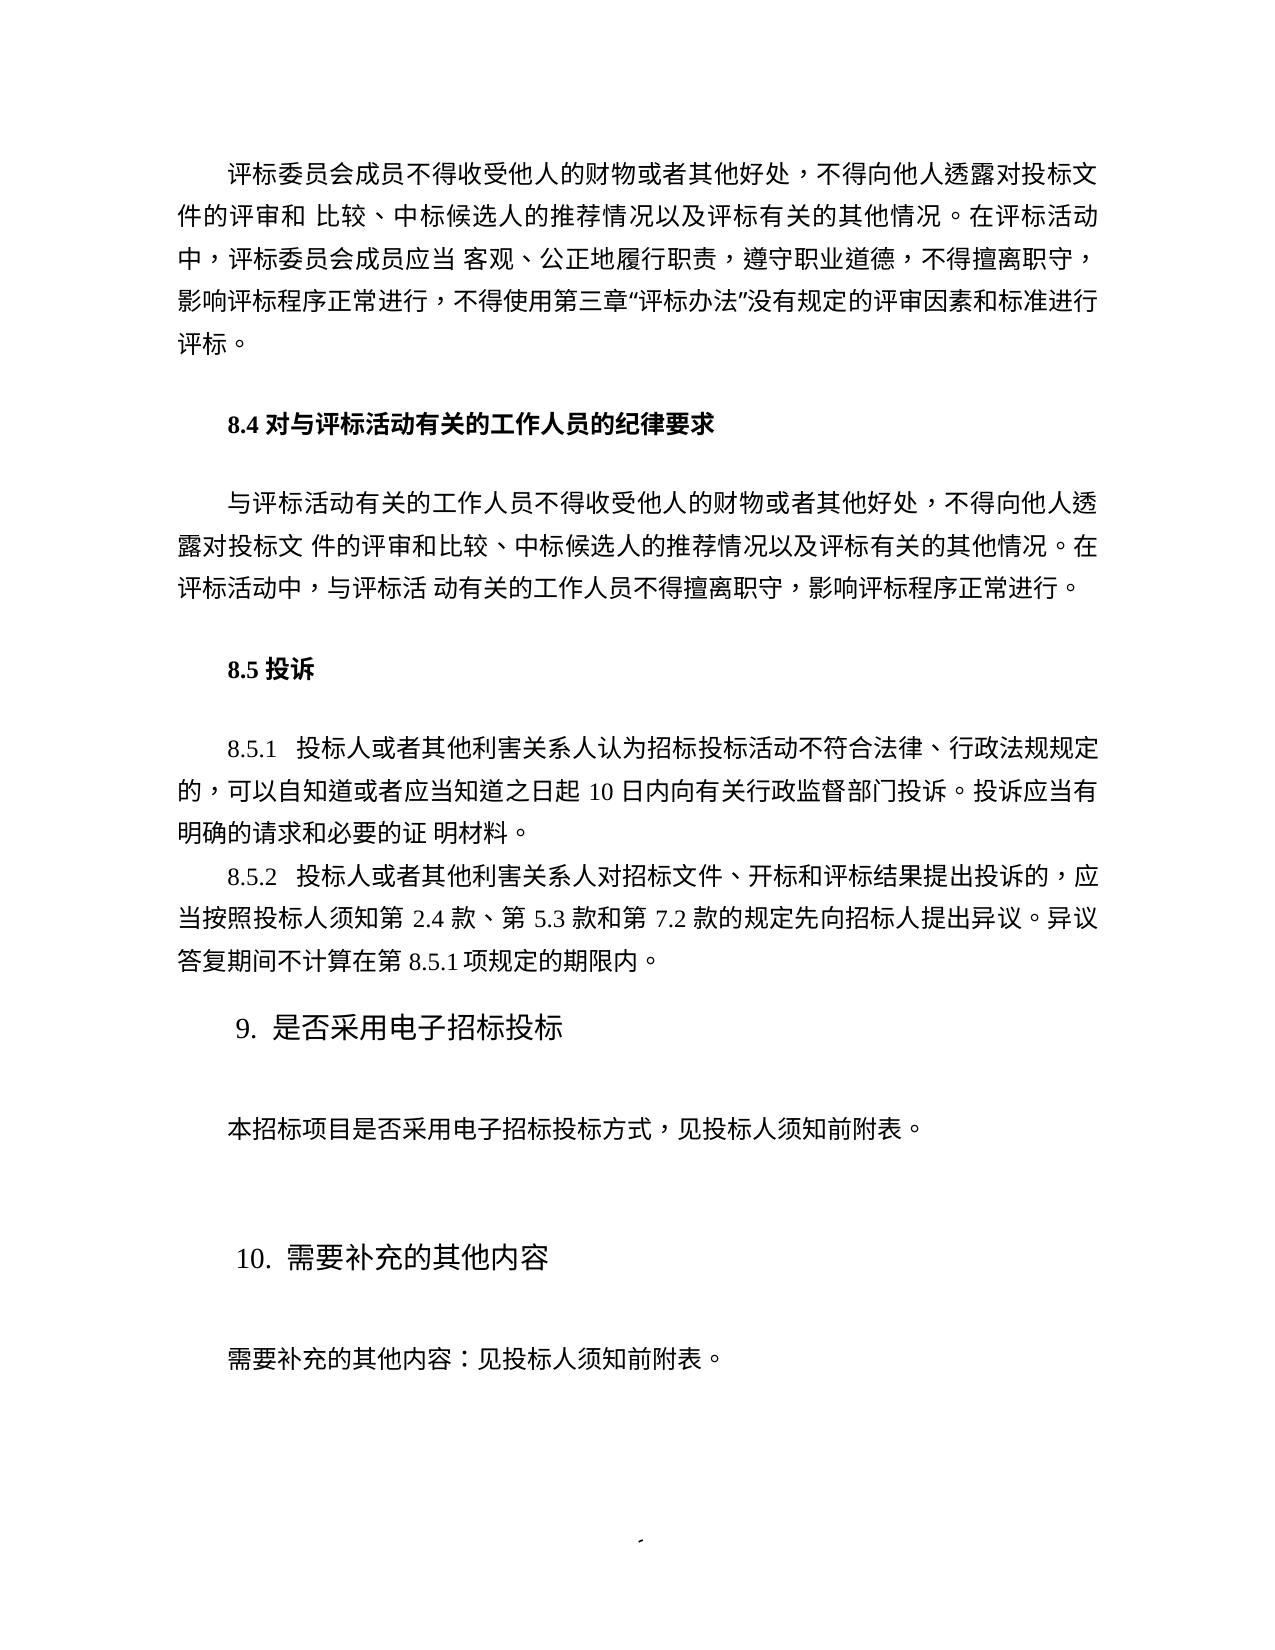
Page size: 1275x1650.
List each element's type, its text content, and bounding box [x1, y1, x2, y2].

text 10. 需要补充的其他内容 [177, 1234, 1100, 1276]
text 8.5 投诉 [177, 649, 1100, 686]
text 8.5.1 投标人或者其他利害关系人认为招标投标活动不符合法律、行政法规规定的，可以自知道或者应当知道之日起 10 日内向有关行政监督部门投诉。投诉应当有明确的请求和必要的证 明材料。 [177, 731, 1100, 850]
text 9. 是否采用电子招标投标 [177, 1004, 1100, 1047]
text 需要补充的其他内容：见投标人须知前附表。 [177, 1342, 1100, 1376]
text 本招标项目是否采用电子招标投标方式，见投标人须知前附表。 [177, 1112, 1100, 1146]
text 8.4 对与评标活动有关的工作人员的纪律要求 [177, 405, 1100, 441]
text 8.5.2 投标人或者其他利害关系人对招标文件、开标和评标结果提出投诉的，应当按照投标人须知第 2.4 款、第 5.3 款和第 7.2 款的规定先向招标人提出异议。异议答复期间不计算在第 8.5.1项规定的期限内。 [177, 858, 1100, 977]
text 与评标活动有关的工作人员不得收受他人的财物或者其他好处，不得向他人透露对投标文 件的评审和比较、中标候选人的推荐情况以及评标有关的其他情况。在评标活动中，与评标活 动有关的工作人员不得擅离职守，影响评标程序正常进行。 [177, 486, 1100, 605]
text 评标委员会成员不得收受他人的财物或者其他好处，不得向他人透露对投标文件的评审和 比较、中标候选人的推荐情况以及评标有关的其他情况。在评标活动中，评标委员会成员应当 客观、公正地履行职责，遵守职业道德，不得擅离职守，影响评标程序正常进行，不得使用第三章“评标办法”没有规定的评审因素和标准进行评标。 [177, 156, 1100, 360]
